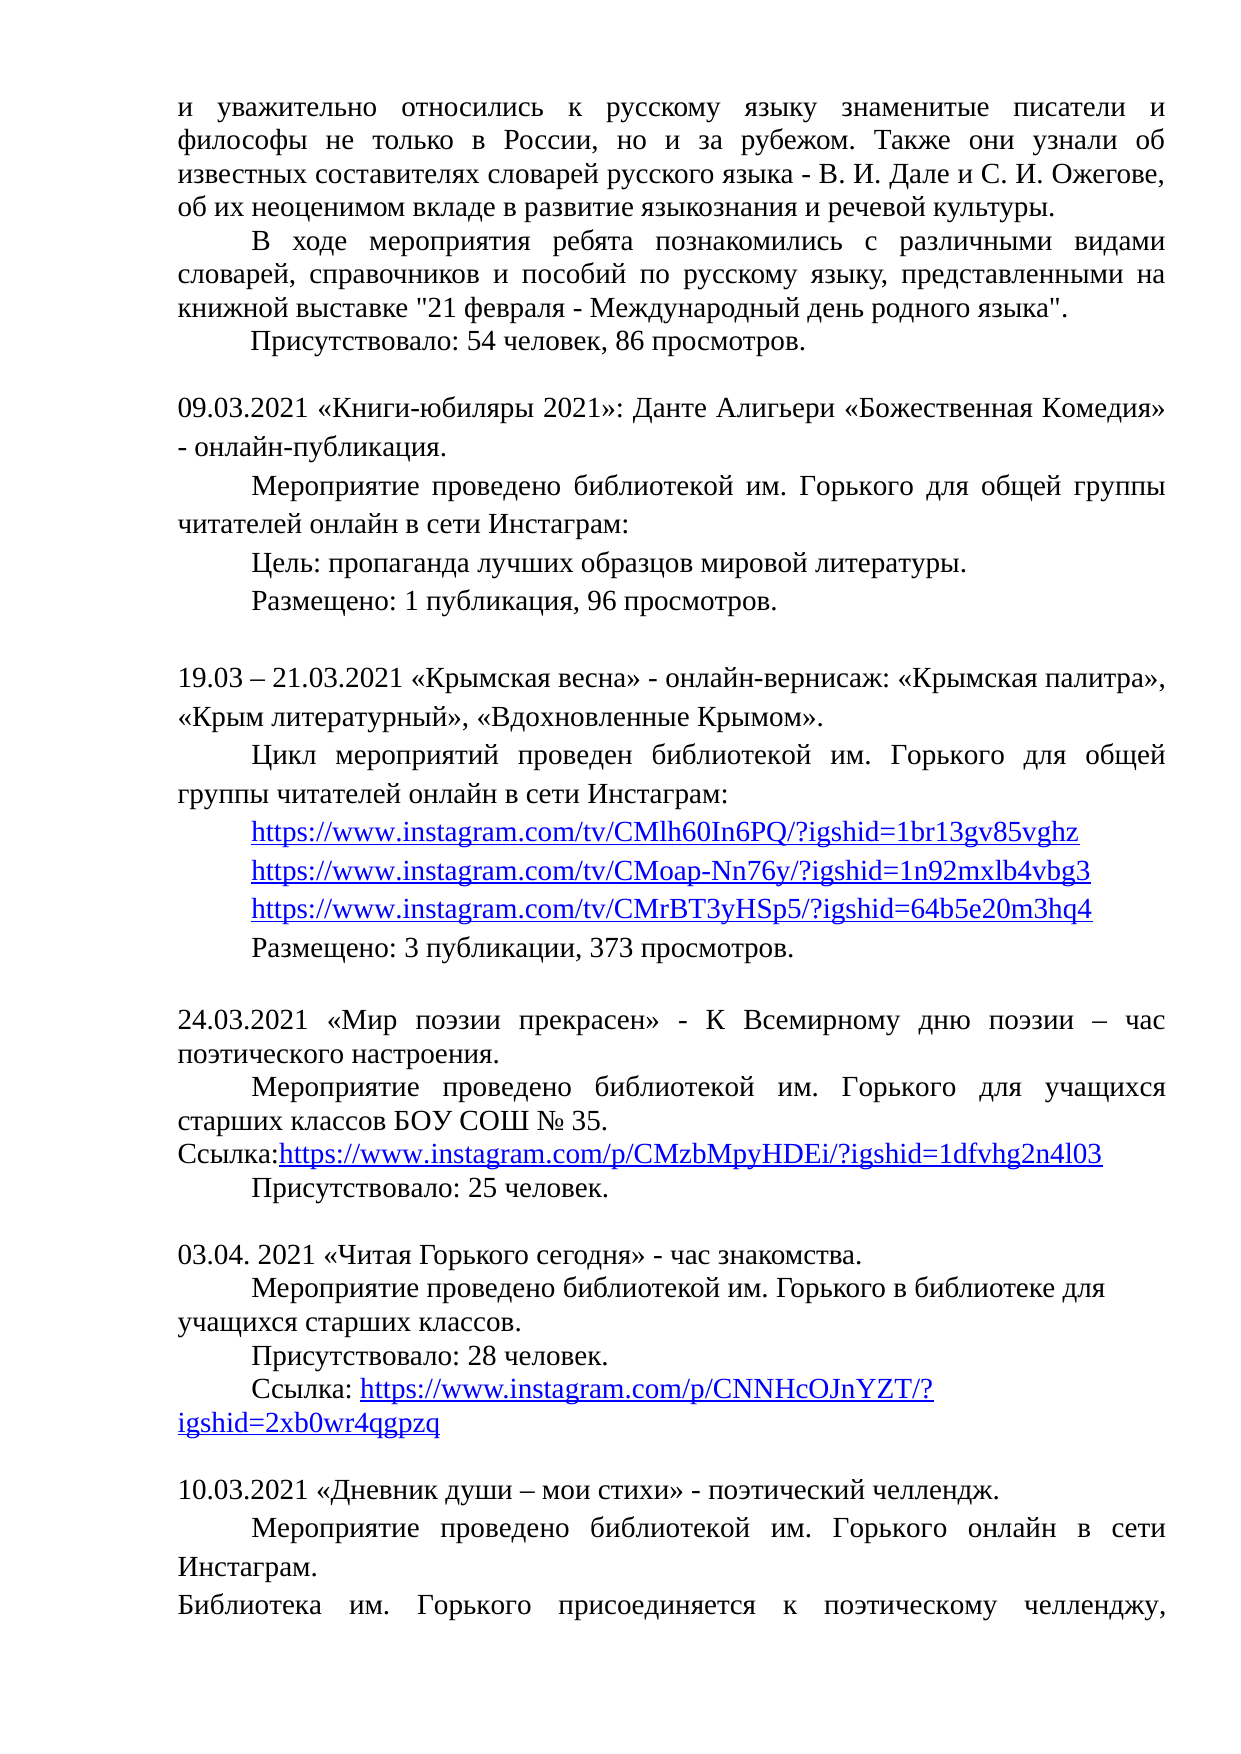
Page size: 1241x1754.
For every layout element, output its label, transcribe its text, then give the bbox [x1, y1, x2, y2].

text Присутствовало: 25 человек. [177, 1170, 1167, 1203]
text https://www.instagram.com/tv/CMoap-Nn76y/?igshid=1n92mxlb4vbg3 [177, 853, 1167, 887]
text 19.03 – 21.03.2021 «Крымская весна» - онлайн-вернисаж: «Крымская палитра», «Крым литературный», «Вдохновленные Крымом». [177, 660, 1167, 732]
text 10.03.2021 «Дневник души – мои стихи» - поэтический челлендж. [177, 1472, 1167, 1505]
text Размещено: 1 публикация, 96 просмотров. [177, 583, 1167, 617]
text Размещено: 3 публикации, 373 просмотров. [177, 930, 1167, 964]
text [177, 1510, 1167, 1621]
text 09.03.2021 «Книги-юбиляры 2021»: Данте Алигьери «Божественная Комедия» - онлайн-публикация. [177, 391, 1167, 463]
text 03.04. 2021 «Читая Горького сегодня» - час знакомства. [177, 1237, 1167, 1271]
text Ссылка: https://www.instagram.com/p/CNNHcOJnYZT/?igshid=2xb0wr4qgpzq [177, 1371, 1167, 1438]
text https://www.instagram.com/tv/CMlh60In6PQ/?igshid=1br13gv85vghz [177, 814, 1167, 848]
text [177, 89, 1167, 223]
text В ходе мероприятия ребята познакомились с различными видами словарей, справочников и пособий по русскому языку, представленными на книжной выставке "21 февраля - Международный день родного языка". [177, 223, 1167, 323]
text Присутствовало: 28 человек. [177, 1338, 1167, 1371]
text Мероприятие проведено библиотекой им. Горького в библиотеке для учащихся старших классов. [177, 1271, 1167, 1338]
text Мероприятие проведено библиотекой им. Горького для учащихся старших классов БОУ СОШ № 35. [177, 1069, 1167, 1136]
text Цикл мероприятий проведен библиотекой им. Горького для общей группы читателей онлайн в сети Инстаграм: [177, 737, 1167, 809]
text Мероприятие проведено библиотекой им. Горького для общей группы читателей онлайн в сети Инстаграм: [177, 468, 1167, 540]
text Ссылка:https://www.instagram.com/p/CMzbMpyHDEi/?igshid=1dfvhg2n4l03 [177, 1136, 1167, 1170]
text https://www.instagram.com/tv/CMrBT3yHSp5/?igshid=64b5e20m3hq4 [177, 892, 1167, 925]
text Цель: пропаганда лучших образцов мировой литературы. [177, 545, 1167, 578]
text 24.03.2021 «Мир поэзии прекрасен» - К Всемирному дню поэзии – час поэтического настроения. [177, 1002, 1167, 1069]
text Присутствовало: 54 человек, 86 просмотров. [177, 323, 1167, 357]
